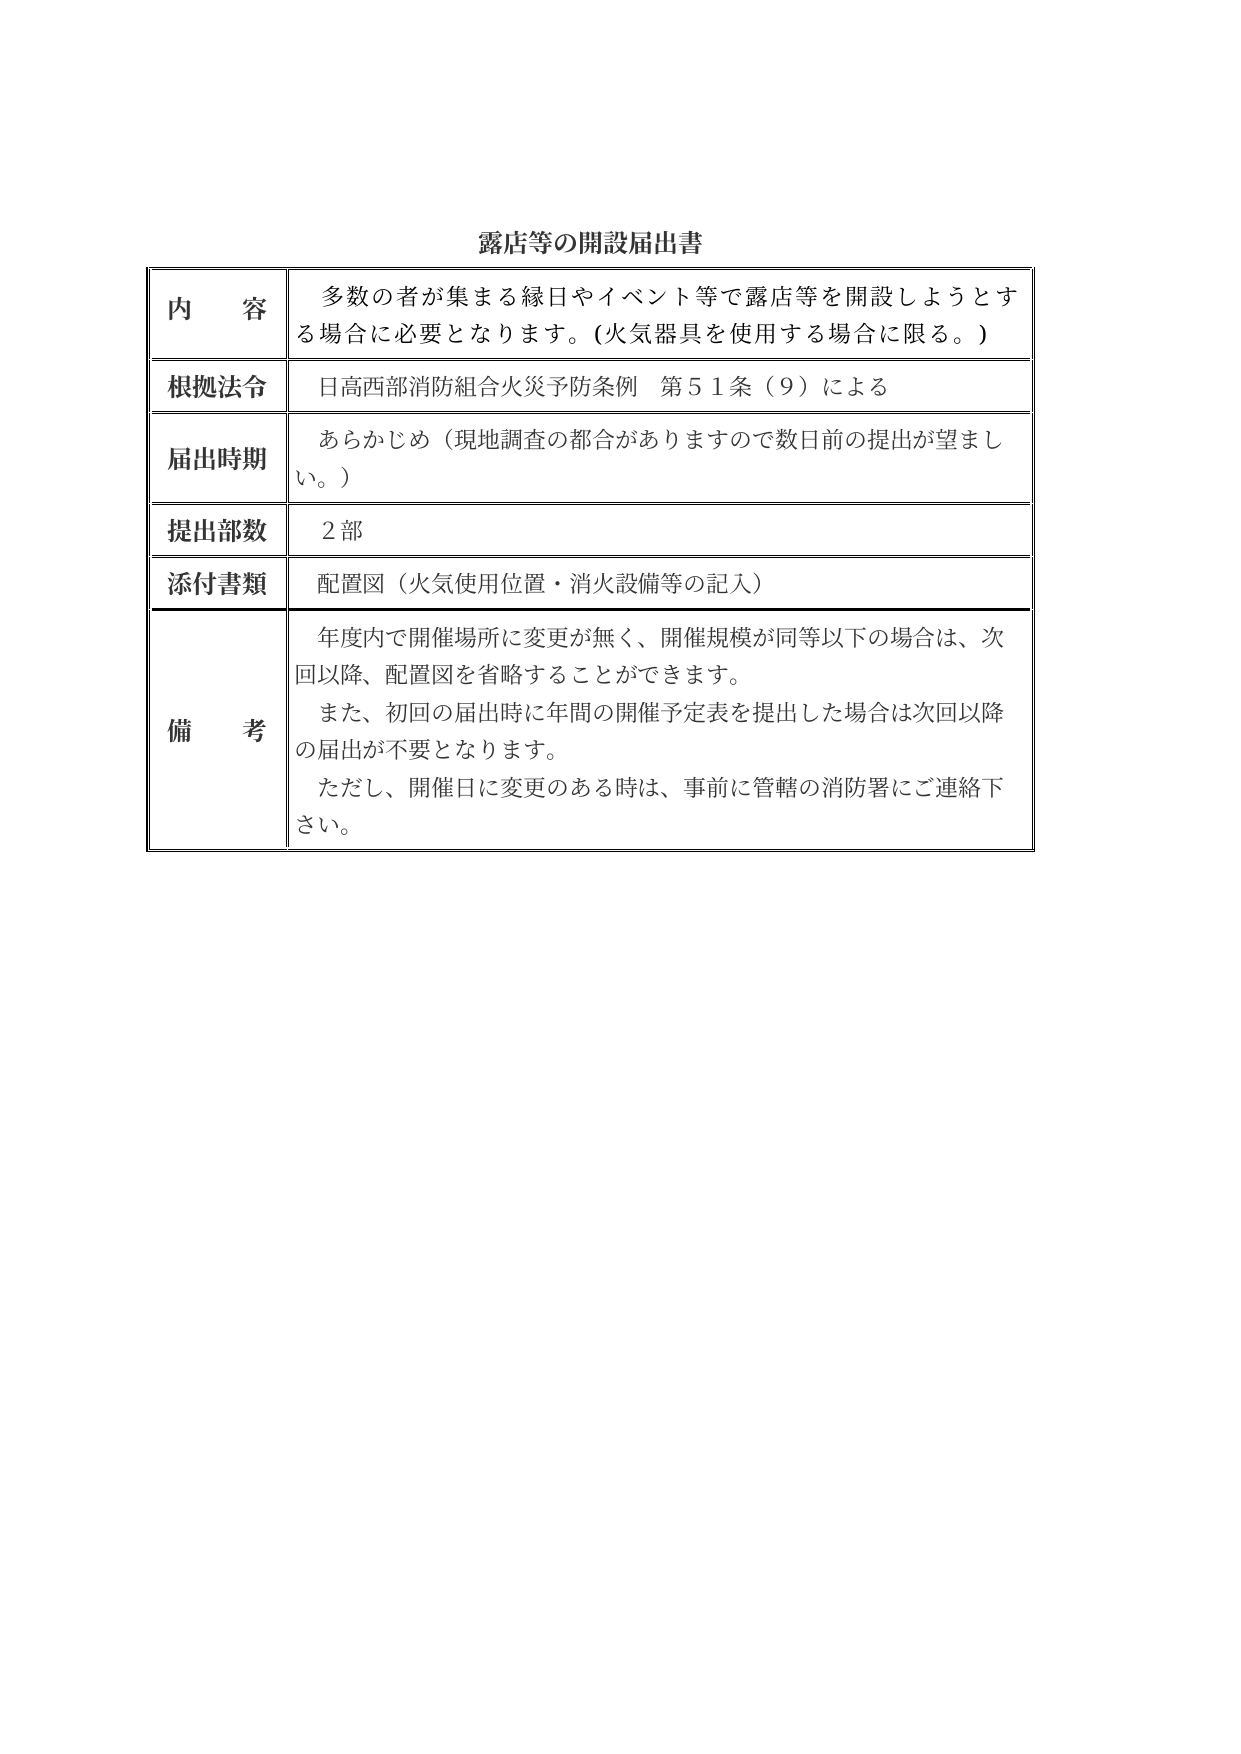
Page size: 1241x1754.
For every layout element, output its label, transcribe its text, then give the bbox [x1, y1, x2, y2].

table_cell 多数の者が集まる縁日やイベント等で露店等を開設しようとする場合に必要となります。(火気器具を使用する場合に限る。) [288, 267, 1033, 357]
table_cell 添付書類 [148, 555, 288, 608]
table_cell 提出部数 [150, 501, 286, 555]
table_cell 届出時期 [148, 411, 288, 501]
table_cell 日高西部消防組合火災予防条例 第５１条（９）による [289, 358, 1032, 411]
table_cell 根拠法令 [150, 358, 286, 411]
table_cell あらかじめ（現地調査の都合がありますので数日前の提出が望ましい。） [288, 411, 1033, 501]
table_cell 年度内で開催場所に変更が無く、開催規模が同等以下の場合は、次回以降、配置図を省略することができます。 また、初回の届出時に年間の開催予定表を提出した場合は次回以降の届出が不要となります。 ただし、開催日に変更のある時は、事前に管轄の消防署にご連絡下さい。 [288, 608, 1033, 849]
table_cell 内 容 [148, 267, 288, 357]
table_cell 備 考 [148, 608, 288, 849]
table_cell ２部 [289, 501, 1032, 555]
table_header 露店等の開設届出書 [148, 217, 1033, 267]
table_cell 配置図（火気使用位置・消火設備等の記入） [288, 555, 1033, 608]
